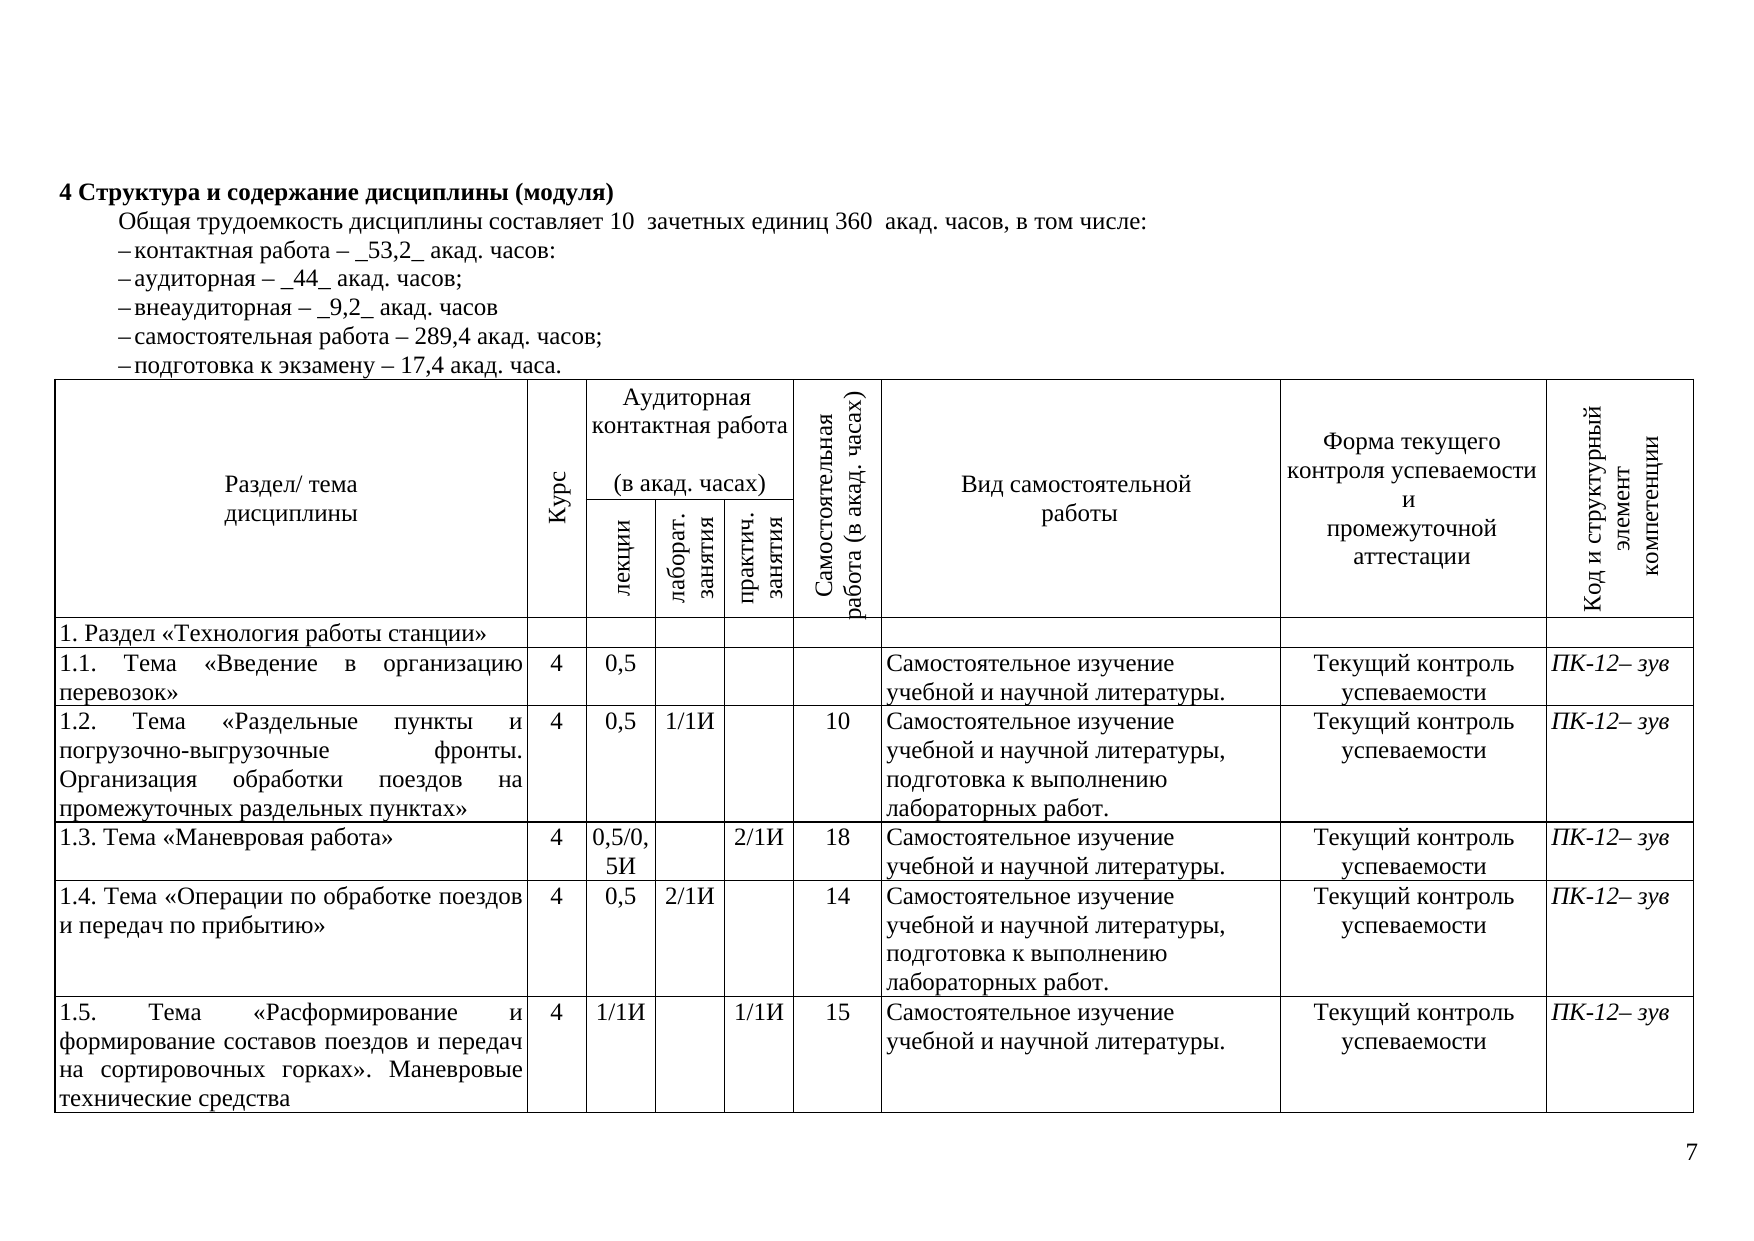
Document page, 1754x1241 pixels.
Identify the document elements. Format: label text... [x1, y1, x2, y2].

table_cell 0,5 [587, 881, 655, 996]
table_cell 4 [528, 706, 586, 821]
table_header Код и структурный элемент компетенции [1547, 380, 1693, 617]
table_cell 2/1И [725, 823, 793, 880]
table_cell 1/1И [656, 706, 724, 821]
table_header Форма текущего контроля успеваемости и промежуточной аттестации [1281, 380, 1546, 617]
table_cell [528, 618, 586, 647]
table_cell 0,5 [587, 706, 655, 821]
table_cell Текущий контроль успеваемости [1281, 881, 1546, 996]
table_header Курс [528, 380, 586, 617]
table_cell Самостоятельное изучение учебной и научной литературы. [882, 648, 1280, 705]
table_cell Самостоятельное изучение учебной и научной литературы. [882, 823, 1280, 880]
table_cell 1/1И [587, 997, 655, 1112]
table_cell 0,5/0,5И [587, 823, 655, 880]
table_cell [1547, 618, 1693, 647]
table_cell 18 [794, 823, 881, 880]
table_cell ПК-12– зув [1547, 881, 1693, 996]
text – самостоятельная работа – 289,4 акад. часов; [59, 321, 1698, 350]
table_cell 1. Раздел «Технология работы станции» [56, 618, 527, 647]
table_cell 15 [794, 997, 881, 1112]
text – аудиторная – _44_ акад. часов; [59, 263, 1698, 292]
table_cell 4 [528, 997, 586, 1112]
table_cell Текущий контроль успеваемости [1281, 648, 1546, 705]
table_cell [725, 881, 793, 996]
table_cell 0,5 [587, 648, 655, 705]
table_cell лекции [587, 500, 655, 617]
table_cell 2/1И [656, 881, 724, 996]
table_header Вид самостоятельной работы [882, 380, 1280, 617]
table_cell [656, 648, 724, 705]
table_cell [587, 618, 655, 647]
table_cell [656, 997, 724, 1112]
table_cell [656, 823, 724, 880]
table_cell 4 [528, 823, 586, 880]
table_cell 1.5. Тема «Расформирование и формирование составов поездов и передач на сортировочных горках». Маневровые технические средства [56, 997, 527, 1112]
table_cell [794, 648, 881, 705]
table_cell Самостоятельное изучение учебной и научной литературы. [882, 997, 1280, 1112]
table_cell 4 [528, 648, 586, 705]
table_cell 10 [794, 706, 881, 821]
table_cell Самостоятельное изучение учебной и научной литературы, подготовка к выполнению лабораторных работ. [882, 881, 1280, 996]
table_cell 14 [794, 881, 881, 996]
table_cell [794, 618, 881, 647]
table_cell ПК-12– зув [1547, 823, 1693, 880]
table_cell ПК-12– зув [1547, 997, 1693, 1112]
table_cell Текущий контроль успеваемости [1281, 997, 1546, 1112]
table_cell ПК-12– зув [1547, 706, 1693, 821]
table_cell [656, 618, 724, 647]
table_cell 1.4. Тема «Операции по обработке поездов и передач по прибытию» [56, 881, 527, 996]
table_cell Самостоятельное изучение учебной и научной литературы, подготовка к выполнению лабораторных работ. [882, 706, 1280, 821]
text Общая трудоемкость дисциплины составляет 10 зачетных единиц 360 акад. часов, в том числе: [59, 206, 1698, 235]
table_cell 1.2. Тема «Раздельные пункты и погрузочно-выгрузочные фронты. Организация обработки поездов на промежуточных раздельных пунктах» [56, 706, 527, 821]
text – контактная работа – _53,2_ акад. часов: [59, 235, 1698, 263]
table_cell [1281, 618, 1546, 647]
table_cell Текущий контроль успеваемости [1281, 706, 1546, 821]
table_cell лаборат. занятия [656, 500, 724, 617]
table_cell 1.1. Тема «Введение в организацию перевозок» [56, 648, 527, 705]
table_cell Текущий контроль успеваемости [1281, 823, 1546, 880]
table_cell [725, 618, 793, 647]
text – внеаудиторная – _9,2_ акад. часов [59, 292, 1698, 321]
text – подготовка к экзамену – 17,4 акад. часа. [59, 350, 1698, 378]
table_cell [725, 648, 793, 705]
table_cell [882, 618, 1280, 647]
table_header Самостоятельная работа (в акад. часах) [794, 380, 881, 617]
table_header Раздел/ тема дисциплины [56, 380, 527, 617]
table_cell 1/1И [725, 997, 793, 1112]
table_cell практич. занятия [725, 500, 793, 617]
table_cell [725, 706, 793, 821]
table_cell ПК-12– зув [1547, 648, 1693, 705]
table_cell 1.3. Тема «Маневровая работа» [56, 823, 527, 880]
table_header Аудиторная контактная работа (в акад. часах) [587, 380, 793, 499]
table_cell 4 [528, 881, 586, 996]
text 4 Структура и содержание дисциплины (модуля) [59, 177, 1698, 206]
